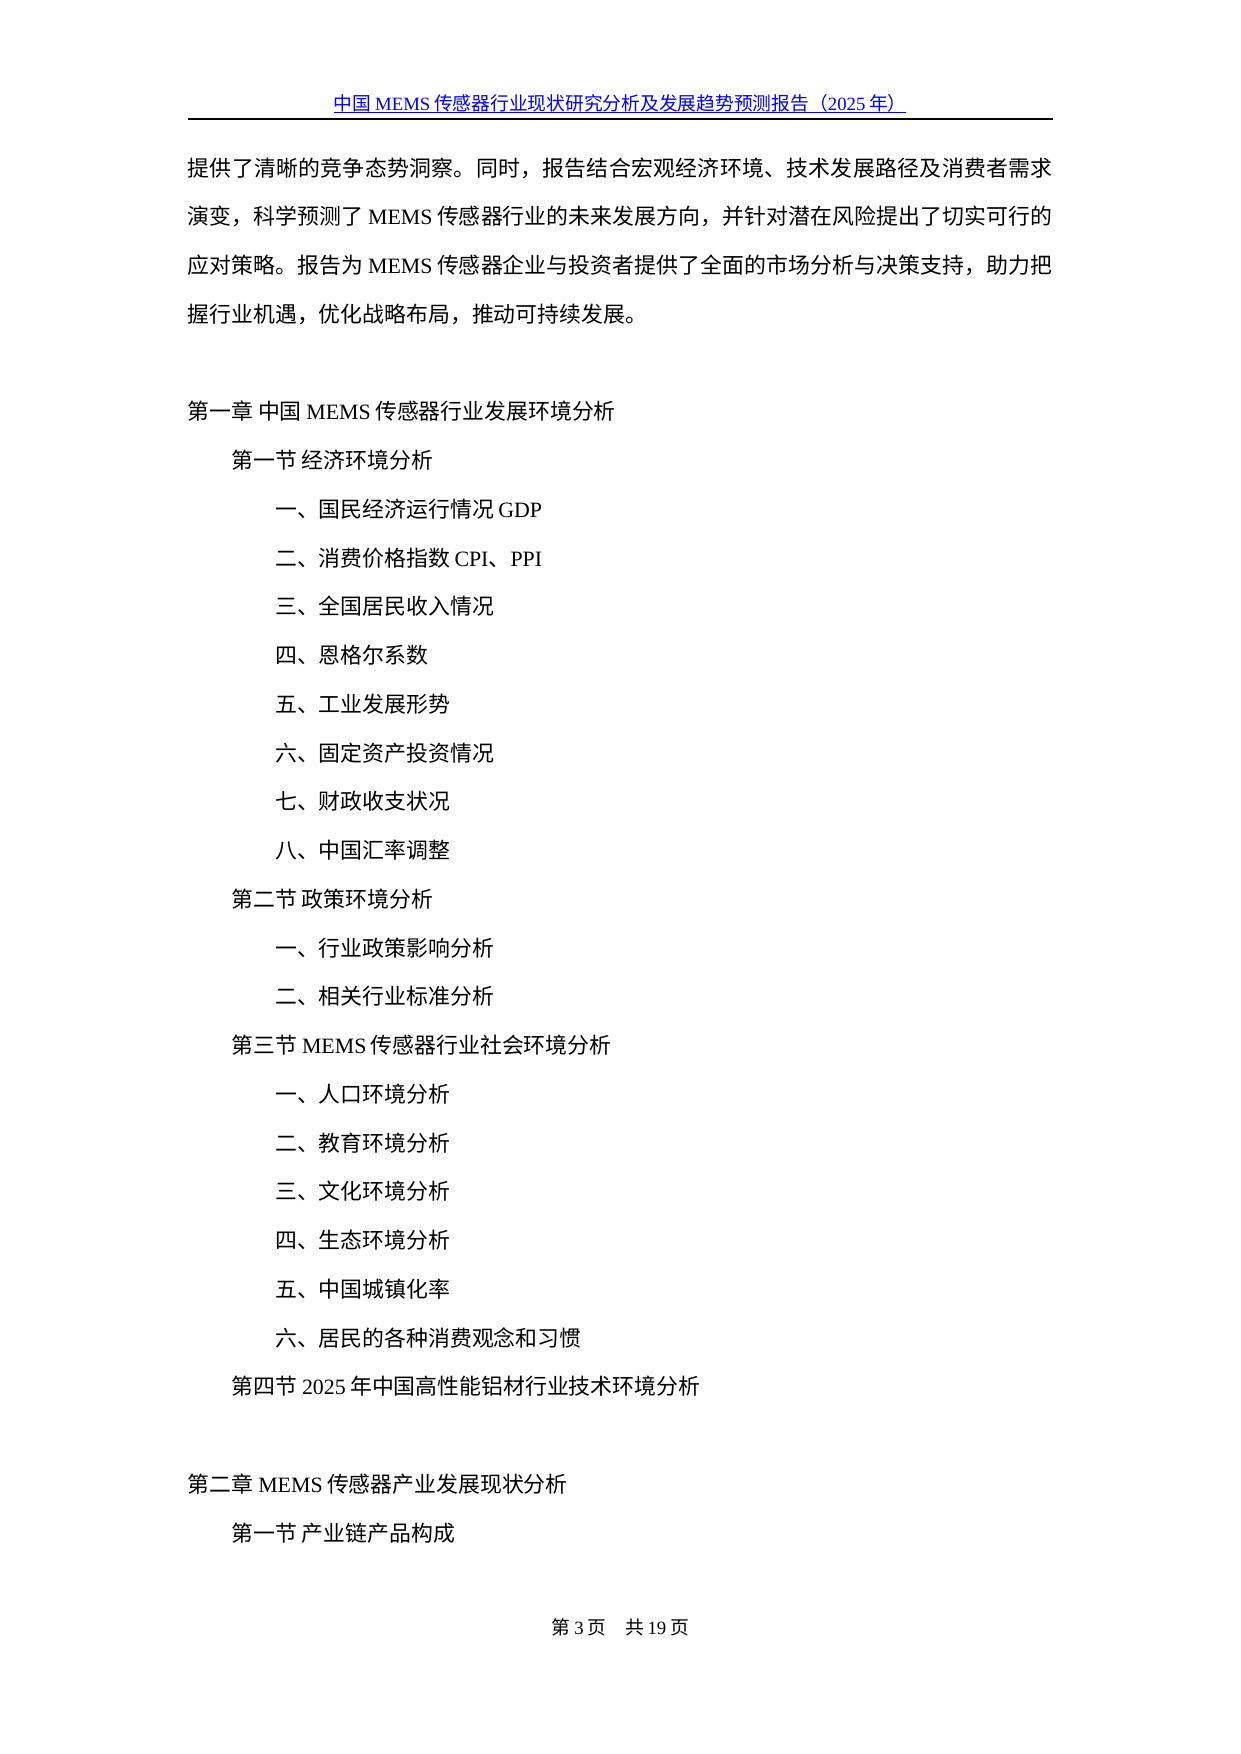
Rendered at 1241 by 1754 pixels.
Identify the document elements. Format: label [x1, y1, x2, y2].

text [187, 150, 1053, 1548]
